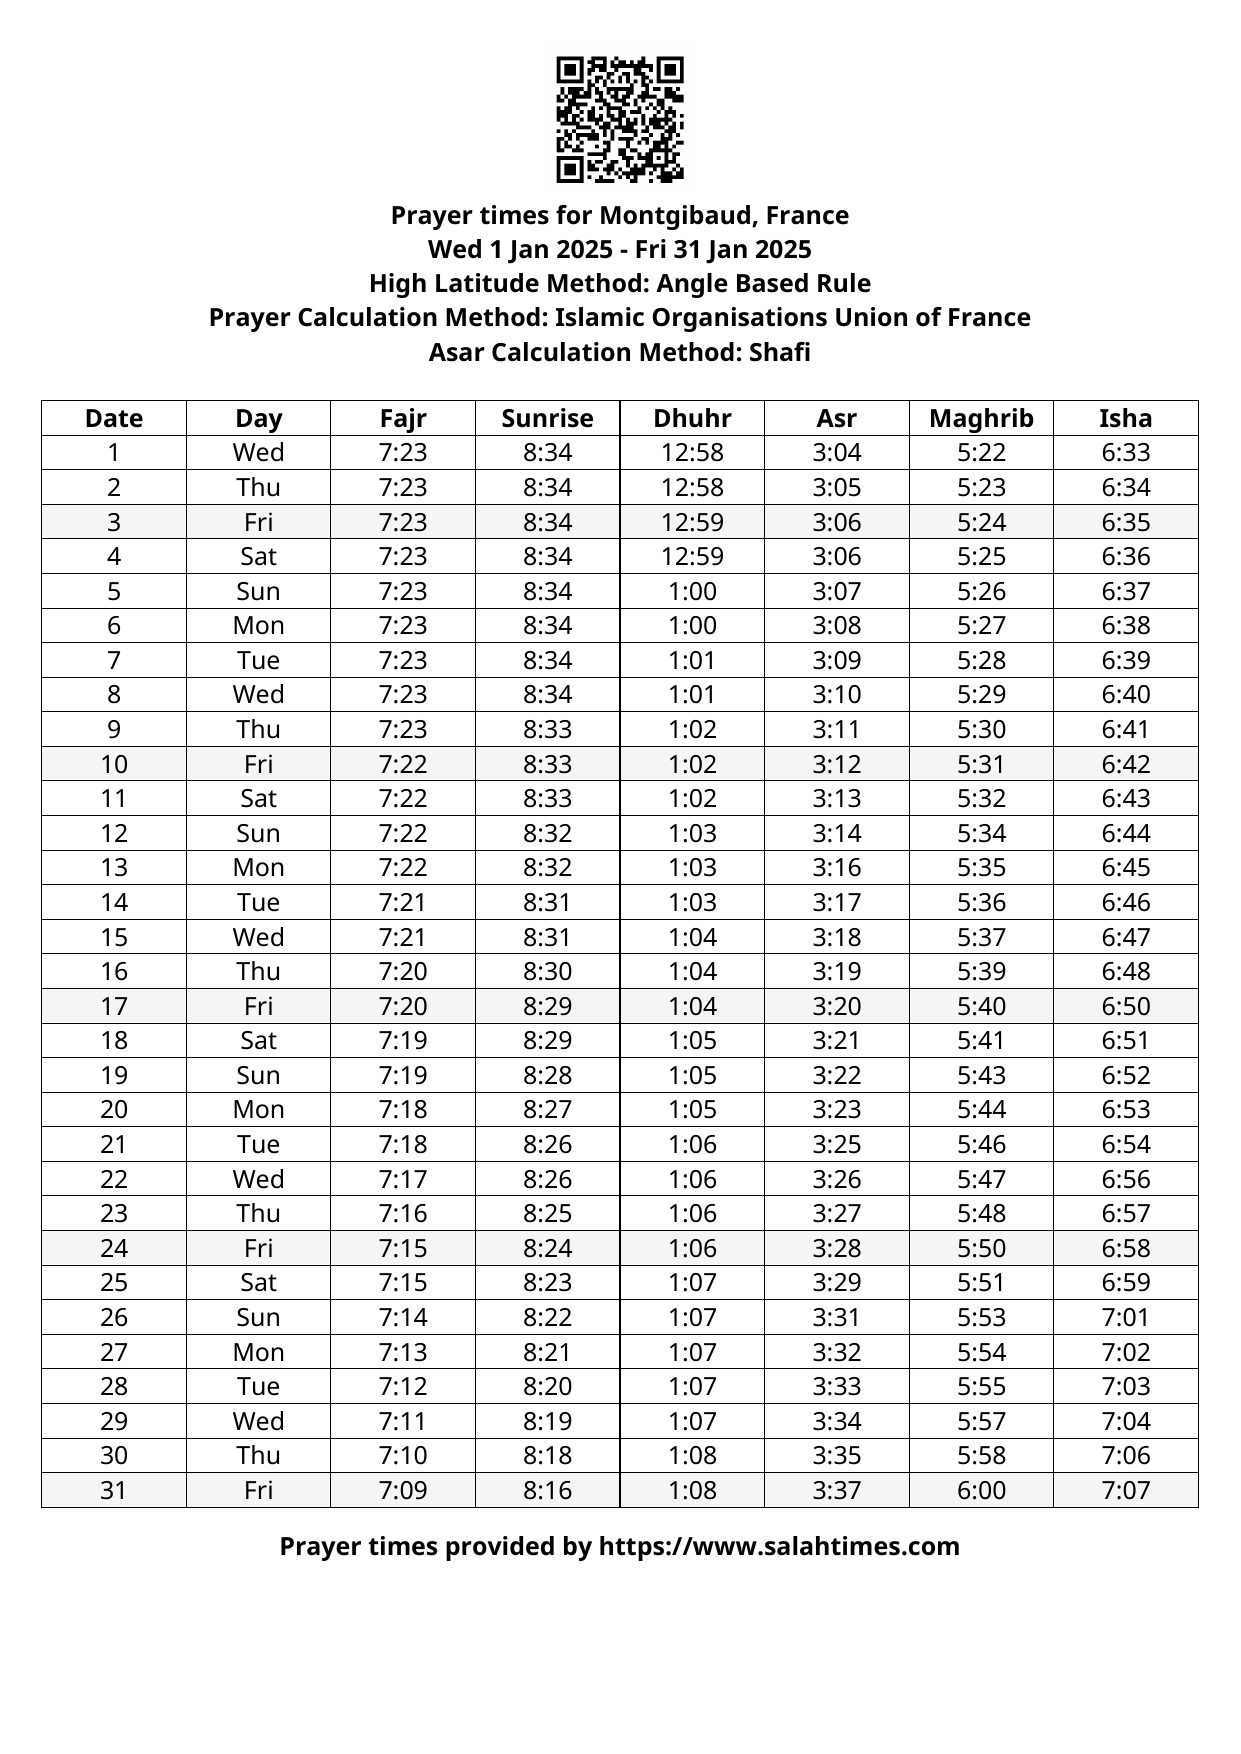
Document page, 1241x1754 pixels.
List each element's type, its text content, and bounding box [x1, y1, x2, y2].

table_cell 20 [42, 1093, 186, 1126]
table_cell 1:04 [621, 989, 764, 1022]
table_cell 1:08 [621, 1439, 764, 1472]
table_cell 7:23 [331, 609, 475, 642]
table_cell 7:15 [331, 1231, 475, 1264]
table_cell 5:23 [910, 470, 1053, 504]
table_cell Thu [187, 712, 330, 746]
table_cell 1:05 [621, 1058, 764, 1092]
table_cell 8:19 [476, 1404, 619, 1437]
table_cell 5:30 [910, 712, 1053, 746]
table_cell 8:34 [476, 643, 619, 677]
text Prayer times for Montgibaud, France [42, 198, 1198, 232]
table_cell Mon [187, 1093, 330, 1126]
table_cell 1:06 [621, 1162, 764, 1195]
picture [542, 41, 699, 198]
table_cell 29 [42, 1404, 186, 1437]
table_cell 5:44 [910, 1093, 1053, 1126]
table_cell 8:32 [476, 816, 619, 849]
table_cell 8:34 [476, 574, 619, 607]
table_cell Mon [187, 851, 330, 884]
table_cell 12:59 [621, 505, 764, 538]
table_cell 23 [42, 1196, 186, 1230]
table_header Fajr [331, 401, 475, 434]
table_cell 3:32 [765, 1335, 909, 1368]
table_cell 8:24 [476, 1231, 619, 1264]
table_cell 3:12 [765, 747, 909, 780]
table_cell 8:29 [476, 989, 619, 1022]
table_cell 7:16 [331, 1196, 475, 1230]
table_cell 8:28 [476, 1058, 619, 1092]
table_cell 7 [42, 643, 186, 677]
table_cell 7:23 [331, 470, 475, 504]
table_cell Sat [187, 781, 330, 815]
table_cell 24 [42, 1231, 186, 1264]
table_cell 7:04 [1054, 1404, 1198, 1437]
table_cell 7:14 [331, 1300, 475, 1334]
table_cell 7:23 [331, 505, 475, 538]
table_cell 5:58 [910, 1439, 1053, 1472]
table_cell Tue [187, 1369, 330, 1403]
table_cell 21 [42, 1127, 186, 1161]
table_cell 7:22 [331, 781, 475, 815]
table_cell 3:21 [765, 1024, 909, 1057]
text Wed 1 Jan 2025 - Fri 31 Jan 2025 [42, 232, 1198, 266]
table_cell Sun [187, 574, 330, 607]
table_cell 1:00 [621, 609, 764, 642]
table_cell 6:51 [1054, 1024, 1198, 1057]
table_cell 5:39 [910, 954, 1053, 988]
table_cell 1:03 [621, 816, 764, 849]
table_header Asr [765, 401, 909, 434]
table_cell Tue [187, 1127, 330, 1161]
table_header Dhuhr [621, 401, 764, 434]
table_cell 8:34 [476, 609, 619, 642]
table_cell 7:22 [331, 747, 475, 780]
table_cell 5:55 [910, 1369, 1053, 1403]
table_cell 5:22 [910, 436, 1053, 469]
table_cell Wed [187, 1162, 330, 1195]
table_cell 7:19 [331, 1024, 475, 1057]
table_cell Wed [187, 678, 330, 711]
table_cell Sun [187, 1058, 330, 1092]
table_cell Thu [187, 954, 330, 988]
table_cell 6:41 [1054, 712, 1198, 746]
table_cell Sun [187, 1300, 330, 1334]
table_cell 22 [42, 1162, 186, 1195]
table_cell 7:12 [331, 1369, 475, 1403]
table_cell 5:48 [910, 1196, 1053, 1230]
table_cell 7:01 [1054, 1300, 1198, 1334]
table_cell 3:25 [765, 1127, 909, 1161]
table_cell 7:17 [331, 1162, 475, 1195]
table_cell 3:29 [765, 1266, 909, 1299]
table_cell 3:35 [765, 1439, 909, 1472]
table_cell 5:53 [910, 1300, 1053, 1334]
table_cell 8:33 [476, 712, 619, 746]
table_cell 7:07 [1054, 1473, 1198, 1507]
table_cell 1:07 [621, 1266, 764, 1299]
table_cell 6:40 [1054, 678, 1198, 711]
table_cell 8:29 [476, 1024, 619, 1057]
table_cell 8:20 [476, 1369, 619, 1403]
table_cell 5:46 [910, 1127, 1053, 1161]
table_cell 5:43 [910, 1058, 1053, 1092]
table_cell 8:34 [476, 470, 619, 504]
table_cell 7:22 [331, 816, 475, 849]
table_cell 9 [42, 712, 186, 746]
table_cell 5:41 [910, 1024, 1053, 1057]
table_cell 3:11 [765, 712, 909, 746]
table_cell 18 [42, 1024, 186, 1057]
table_cell 7:23 [331, 643, 475, 677]
table_cell 8:34 [476, 505, 619, 538]
table_cell 6:44 [1054, 816, 1198, 849]
table_cell 3:10 [765, 678, 909, 711]
table_cell 3:06 [765, 505, 909, 538]
table_cell 5:35 [910, 851, 1053, 884]
table_cell 3:07 [765, 574, 909, 607]
table_cell 6:59 [1054, 1266, 1198, 1299]
table_cell 1:02 [621, 781, 764, 815]
table_cell 4 [42, 539, 186, 573]
table_cell 5:40 [910, 989, 1053, 1022]
table_cell 5:28 [910, 643, 1053, 677]
table_cell Tue [187, 643, 330, 677]
table_cell 5:25 [910, 539, 1053, 573]
table_cell 7:09 [331, 1473, 475, 1507]
table_header Day [187, 401, 330, 434]
table_cell 16 [42, 954, 186, 988]
table_cell 1 [42, 436, 186, 469]
table_cell 6:48 [1054, 954, 1198, 988]
table_cell 7:23 [331, 574, 475, 607]
table_cell 3:34 [765, 1404, 909, 1437]
table_cell 7:19 [331, 1058, 475, 1092]
table_cell 1:05 [621, 1024, 764, 1057]
table_cell 6:36 [1054, 539, 1198, 573]
table_cell 8:34 [476, 678, 619, 711]
table_cell 6:58 [1054, 1231, 1198, 1264]
table_cell 19 [42, 1058, 186, 1092]
table_cell 8:26 [476, 1162, 619, 1195]
table_cell 6:38 [1054, 609, 1198, 642]
table_cell Sat [187, 539, 330, 573]
table_cell 8:31 [476, 920, 619, 953]
table_cell 6:50 [1054, 989, 1198, 1022]
table_cell 1:06 [621, 1127, 764, 1161]
table_cell 1:07 [621, 1335, 764, 1368]
table_cell 3:31 [765, 1300, 909, 1334]
table_cell 3:04 [765, 436, 909, 469]
table_cell 6:46 [1054, 885, 1198, 919]
table_cell 31 [42, 1473, 186, 1507]
table_cell 8:30 [476, 954, 619, 988]
table_cell Fri [187, 1473, 330, 1507]
table_cell 13 [42, 851, 186, 884]
table_cell 6:56 [1054, 1162, 1198, 1195]
table_cell Fri [187, 505, 330, 538]
table_cell 8:31 [476, 885, 619, 919]
table_cell 6:52 [1054, 1058, 1198, 1092]
table_cell 3:16 [765, 851, 909, 884]
table_cell 1:07 [621, 1369, 764, 1403]
table_cell Sun [187, 816, 330, 849]
table_cell 5:37 [910, 920, 1053, 953]
table_cell 6:47 [1054, 920, 1198, 953]
table_cell 6:57 [1054, 1196, 1198, 1230]
table_cell 5:57 [910, 1404, 1053, 1437]
table_cell 6:42 [1054, 747, 1198, 780]
table_cell 6:35 [1054, 505, 1198, 538]
table_cell 7:18 [331, 1093, 475, 1126]
table_cell 1:01 [621, 643, 764, 677]
table_cell 8:23 [476, 1266, 619, 1299]
table_cell 5:36 [910, 885, 1053, 919]
table_cell 11 [42, 781, 186, 815]
table_cell 6:34 [1054, 470, 1198, 504]
table_cell 8:21 [476, 1335, 619, 1368]
table_cell 7:15 [331, 1266, 475, 1299]
table_cell 8:33 [476, 781, 619, 815]
table_cell 27 [42, 1335, 186, 1368]
table_cell 15 [42, 920, 186, 953]
table_cell 3:17 [765, 885, 909, 919]
table_cell 3:27 [765, 1196, 909, 1230]
table_cell 7:02 [1054, 1335, 1198, 1368]
table_cell 5:31 [910, 747, 1053, 780]
table_cell 8:26 [476, 1127, 619, 1161]
table_cell 12:58 [621, 436, 764, 469]
table_cell Tue [187, 885, 330, 919]
table_cell 5:47 [910, 1162, 1053, 1195]
table_cell 1:07 [621, 1300, 764, 1334]
table_cell 7:23 [331, 539, 475, 573]
table_cell 5 [42, 574, 186, 607]
table_header Isha [1054, 401, 1198, 434]
table_cell 17 [42, 989, 186, 1022]
text Asar Calculation Method: Shafi [42, 334, 1198, 368]
table_cell 5:27 [910, 609, 1053, 642]
table_cell 12:58 [621, 470, 764, 504]
table_cell 5:29 [910, 678, 1053, 711]
table_header Maghrib [910, 401, 1053, 434]
table_cell 1:02 [621, 747, 764, 780]
table_cell 30 [42, 1439, 186, 1472]
table_cell 5:24 [910, 505, 1053, 538]
table_cell 7:20 [331, 954, 475, 988]
table_cell 3:08 [765, 609, 909, 642]
table_cell 6:39 [1054, 643, 1198, 677]
table_cell Wed [187, 436, 330, 469]
table_cell 25 [42, 1266, 186, 1299]
table_cell Fri [187, 989, 330, 1022]
table_cell 1:08 [621, 1473, 764, 1507]
table_cell 14 [42, 885, 186, 919]
table_cell 1:02 [621, 712, 764, 746]
table_cell 6 [42, 609, 186, 642]
table_cell Thu [187, 470, 330, 504]
table_cell 3:26 [765, 1162, 909, 1195]
table_cell 3:06 [765, 539, 909, 573]
table_cell Fri [187, 1231, 330, 1264]
table_cell 28 [42, 1369, 186, 1403]
table_cell 7:23 [331, 436, 475, 469]
table_cell 7:21 [331, 920, 475, 953]
table_header Date [42, 401, 186, 434]
table_cell 8:18 [476, 1439, 619, 1472]
text High Latitude Method: Angle Based Rule [42, 266, 1198, 300]
table_cell 7:22 [331, 851, 475, 884]
table_cell 5:34 [910, 816, 1053, 849]
table_cell Sat [187, 1024, 330, 1057]
table_cell Mon [187, 609, 330, 642]
table_cell Thu [187, 1439, 330, 1472]
table_cell Wed [187, 920, 330, 953]
table_cell 1:06 [621, 1196, 764, 1230]
table_cell Thu [187, 1196, 330, 1230]
table_cell 8:27 [476, 1093, 619, 1126]
table_cell 8:33 [476, 747, 619, 780]
table_cell 12 [42, 816, 186, 849]
table_cell 1:07 [621, 1404, 764, 1437]
table_cell 7:23 [331, 678, 475, 711]
table_cell 8:32 [476, 851, 619, 884]
table_cell 6:37 [1054, 574, 1198, 607]
table_cell 6:00 [910, 1473, 1053, 1507]
table_cell 8:16 [476, 1473, 619, 1507]
table_cell 3:05 [765, 470, 909, 504]
table_cell 5:26 [910, 574, 1053, 607]
text Prayer Calculation Method: Islamic Organisations Union of France [42, 300, 1198, 334]
table_cell 6:54 [1054, 1127, 1198, 1161]
table_cell 1:04 [621, 920, 764, 953]
table_cell 3:20 [765, 989, 909, 1022]
table_cell 3:22 [765, 1058, 909, 1092]
table_cell 3:37 [765, 1473, 909, 1507]
table_cell 10 [42, 747, 186, 780]
table_cell 3:19 [765, 954, 909, 988]
table_cell Wed [187, 1404, 330, 1437]
table_cell 7:20 [331, 989, 475, 1022]
table_cell 7:11 [331, 1404, 475, 1437]
table_cell 8:34 [476, 436, 619, 469]
table_cell 3:14 [765, 816, 909, 849]
table_cell Fri [187, 747, 330, 780]
table_cell 7:03 [1054, 1369, 1198, 1403]
table_cell 1:00 [621, 574, 764, 607]
table_cell 1:06 [621, 1231, 764, 1264]
table_header Sunrise [476, 401, 619, 434]
table_cell 1:05 [621, 1093, 764, 1126]
table_cell 3:33 [765, 1369, 909, 1403]
table_cell 2 [42, 470, 186, 504]
table_cell 3:23 [765, 1093, 909, 1126]
table_cell 6:53 [1054, 1093, 1198, 1126]
table_cell 5:54 [910, 1335, 1053, 1368]
table_cell 8 [42, 678, 186, 711]
table_cell 6:43 [1054, 781, 1198, 815]
table_cell 7:06 [1054, 1439, 1198, 1472]
table_cell 3 [42, 505, 186, 538]
table_cell 3:18 [765, 920, 909, 953]
table_cell 26 [42, 1300, 186, 1334]
table_cell 7:10 [331, 1439, 475, 1472]
table_cell 7:23 [331, 712, 475, 746]
table_cell 3:13 [765, 781, 909, 815]
table_cell 3:09 [765, 643, 909, 677]
table_cell 8:22 [476, 1300, 619, 1334]
table_cell 1:01 [621, 678, 764, 711]
table_cell 6:45 [1054, 851, 1198, 884]
text Prayer times provided by https://www.salahtimes.com [42, 1528, 1198, 1563]
table_cell 6:33 [1054, 436, 1198, 469]
table_cell 8:25 [476, 1196, 619, 1230]
table_cell 12:59 [621, 539, 764, 573]
table_cell 5:32 [910, 781, 1053, 815]
table_cell 5:51 [910, 1266, 1053, 1299]
table_cell 1:03 [621, 885, 764, 919]
table_cell 1:04 [621, 954, 764, 988]
table_cell 7:21 [331, 885, 475, 919]
table_cell 3:28 [765, 1231, 909, 1264]
table_cell 7:13 [331, 1335, 475, 1368]
table_cell 5:50 [910, 1231, 1053, 1264]
table_cell 1:03 [621, 851, 764, 884]
table_cell Sat [187, 1266, 330, 1299]
table_cell Mon [187, 1335, 330, 1368]
table_cell 8:34 [476, 539, 619, 573]
table_cell 7:18 [331, 1127, 475, 1161]
